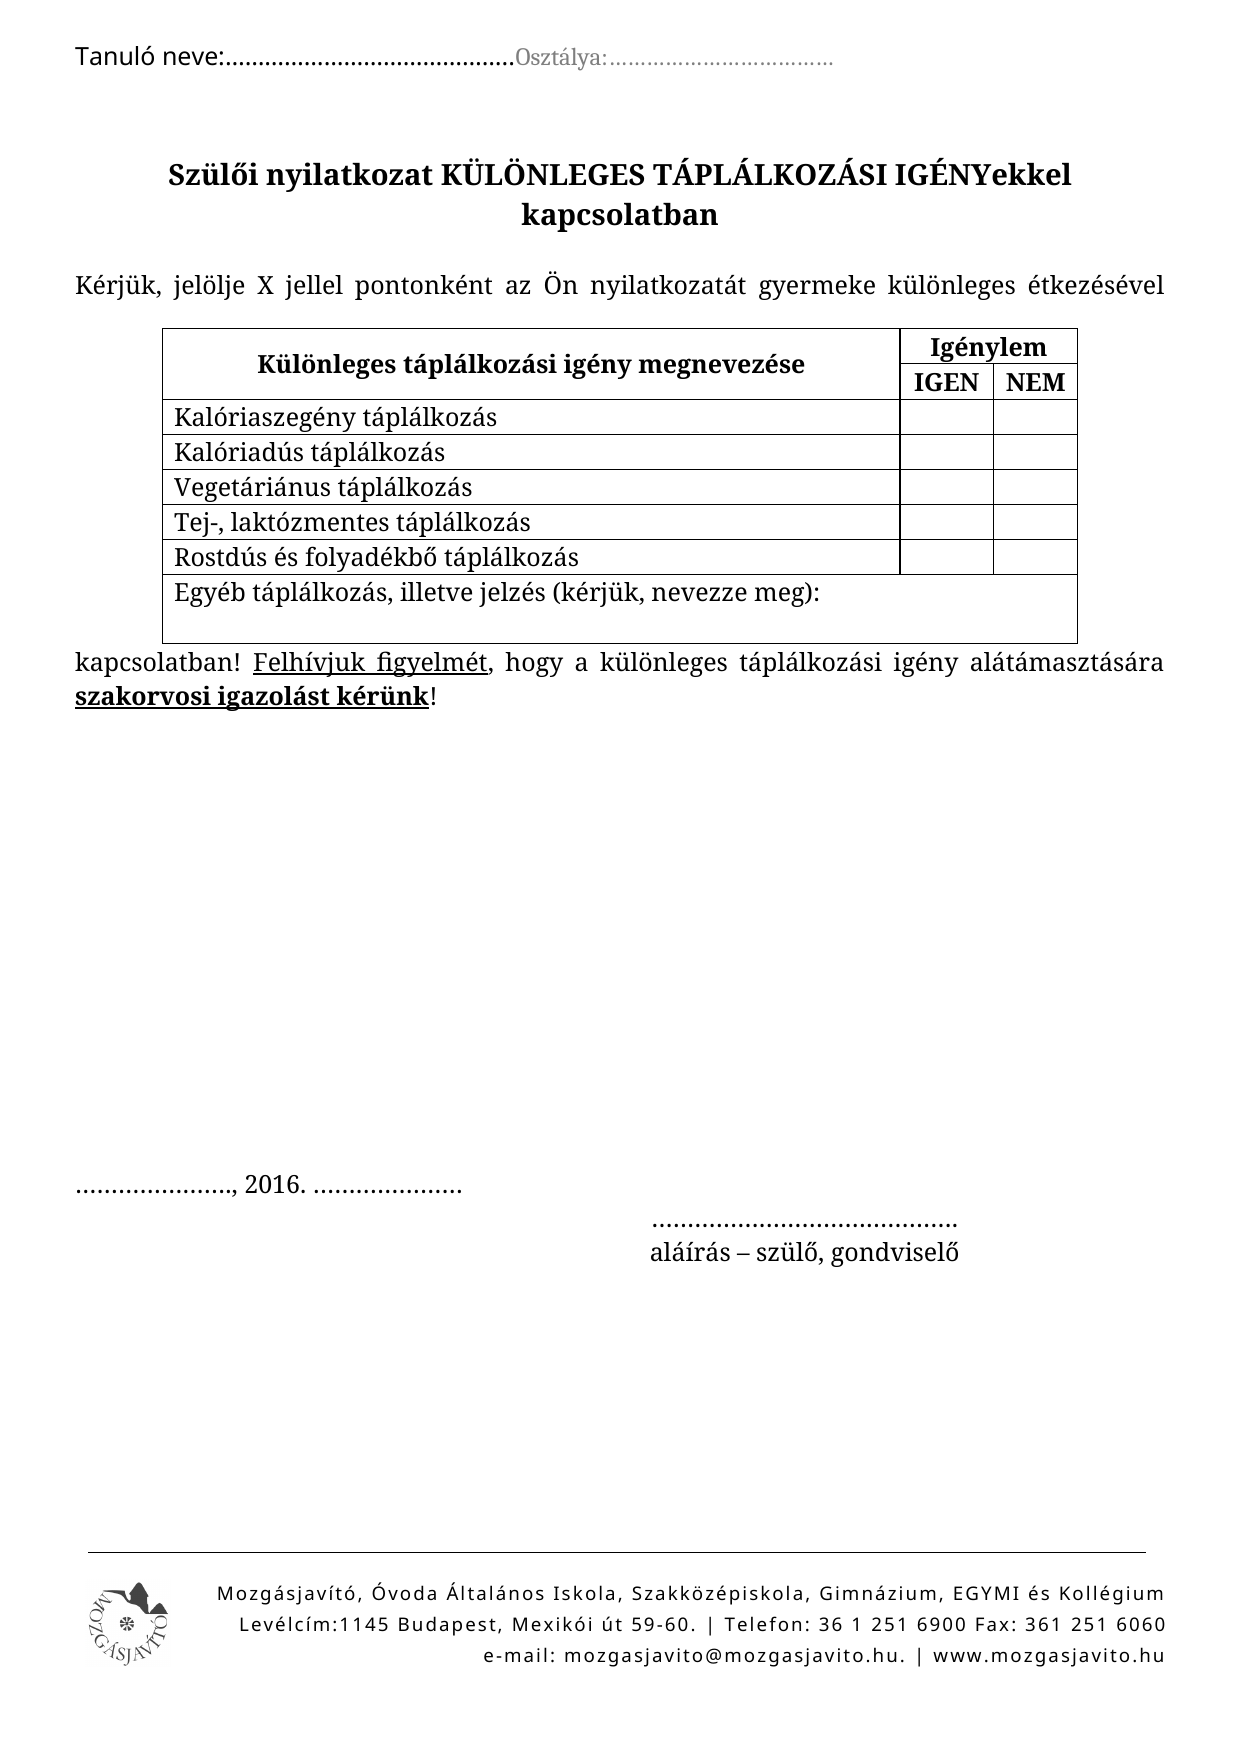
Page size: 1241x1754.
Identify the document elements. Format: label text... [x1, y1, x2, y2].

table_cell [901, 540, 993, 574]
table_cell NEM [994, 364, 1077, 398]
table_cell Kalóriaszegény táplálkozás [163, 400, 899, 433]
table_cell Vegetáriánus táplálkozás [163, 470, 899, 504]
table_cell Tej-, laktózmentes táplálkozás [163, 505, 899, 539]
table_cell [994, 435, 1077, 469]
table_cell [994, 505, 1077, 539]
table_cell [994, 470, 1077, 504]
table_cell [994, 400, 1077, 433]
table_header Különleges táplálkozási igény megnevezése [163, 329, 899, 398]
table_cell [994, 540, 1077, 574]
table_cell [901, 470, 993, 504]
text aláírás – szülő, gondviselő [444, 1234, 1165, 1269]
table_header Igénylem [901, 329, 1077, 363]
table_cell Rostdús és folyadékbő táplálkozás [163, 540, 899, 574]
table_cell Kalóriadús táplálkozás [163, 435, 899, 469]
picture [85, 1579, 171, 1667]
text ……………………………………. [444, 1201, 1165, 1234]
text Kérjük, jelölje X jellel pontonként az Ön nyilatkozatát gyermeke különleges étkezésével kapcsolatban! Felhívjuk figyelmét, hogy a különleges táplálkozási igény alátámasztására szakorvosi igazolást kérünk! [75, 268, 1165, 712]
table_cell [901, 435, 993, 469]
table_cell Egyéb táplálkozás, illetve jelzés (kérjük, nevezze meg): [163, 575, 1077, 643]
table_cell IGEN [901, 364, 993, 398]
table_cell [901, 400, 993, 433]
text …………………., 2016. ………………… [75, 1166, 1165, 1201]
text Szülői nyilatkozat KÜLÖNLEGES TÁPLÁLKOZÁSI IGÉNYekkel kapcsolatban [75, 154, 1165, 234]
table_cell [901, 505, 993, 539]
